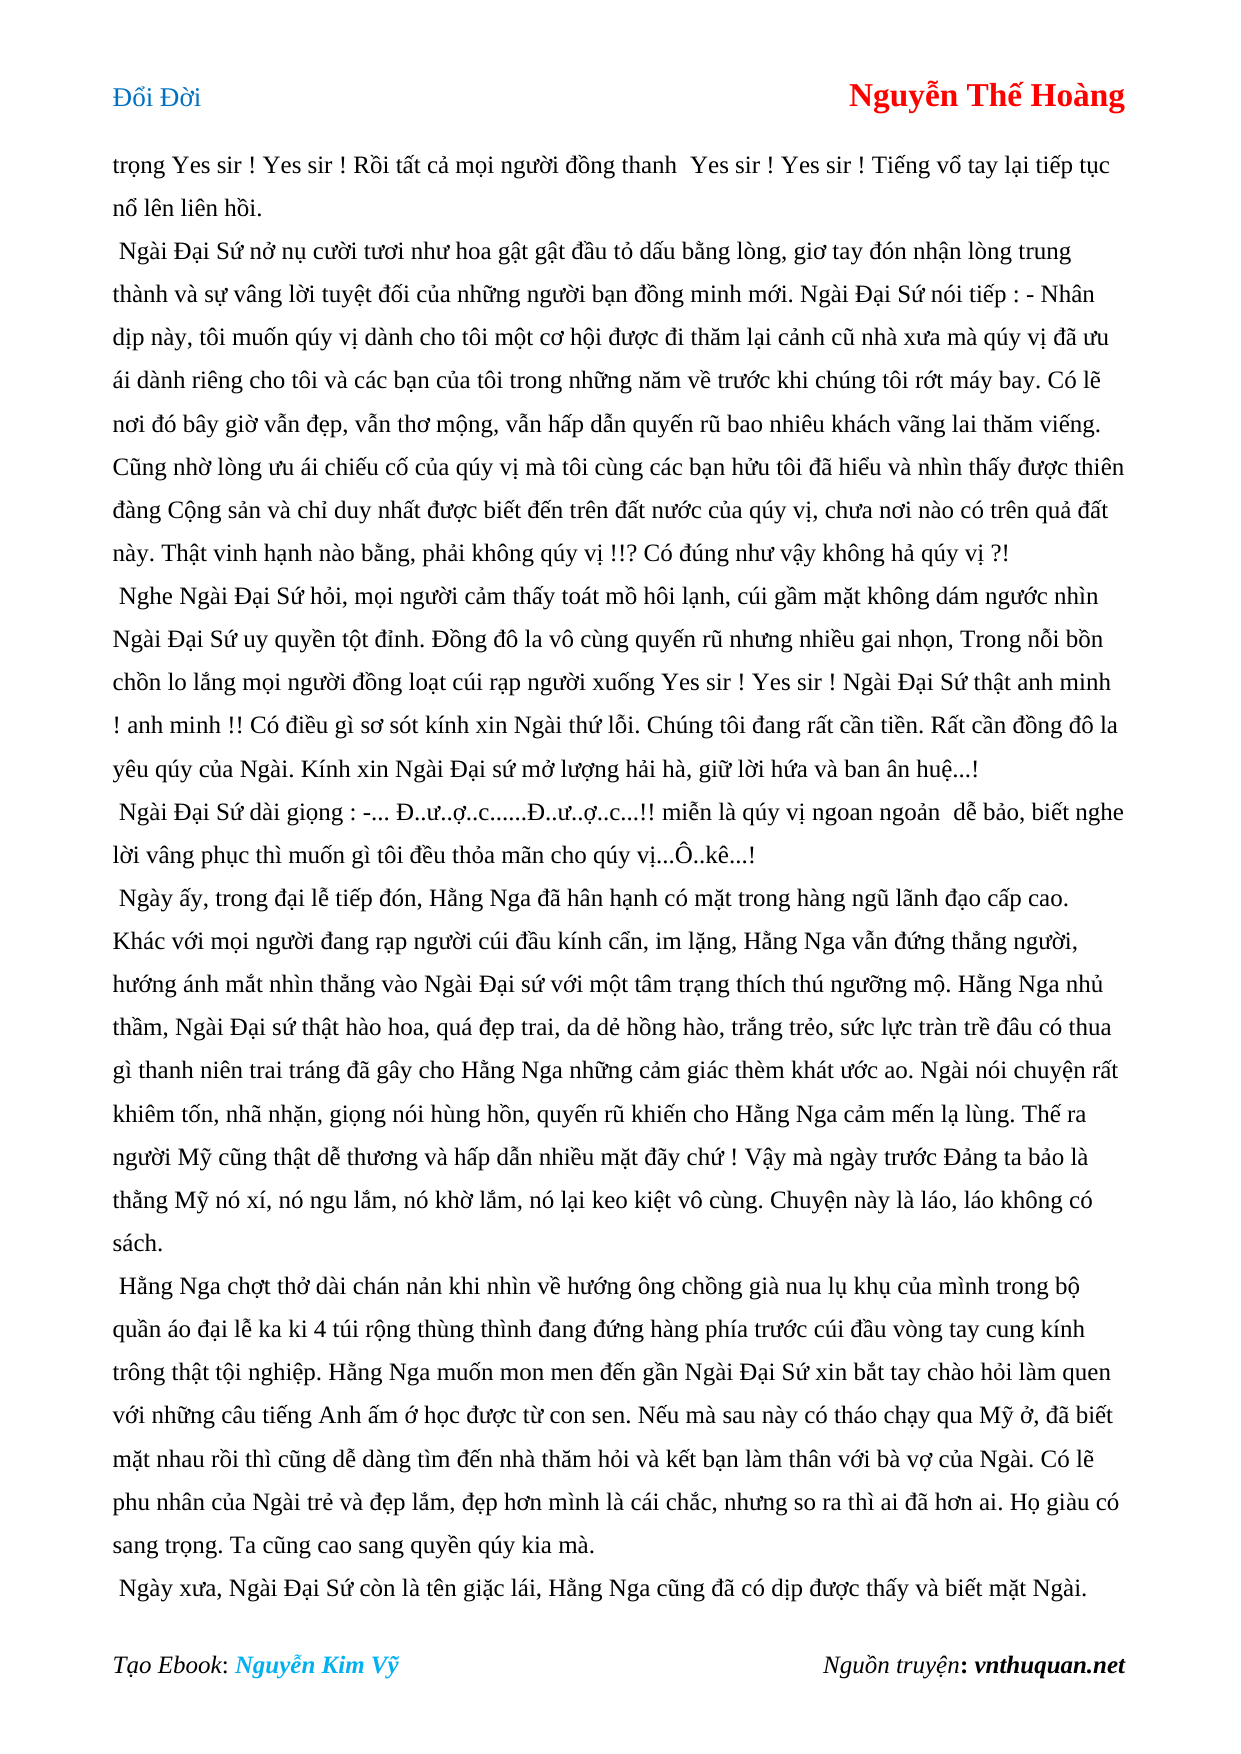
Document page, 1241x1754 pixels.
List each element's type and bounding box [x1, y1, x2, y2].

text [112, 150, 1128, 1602]
